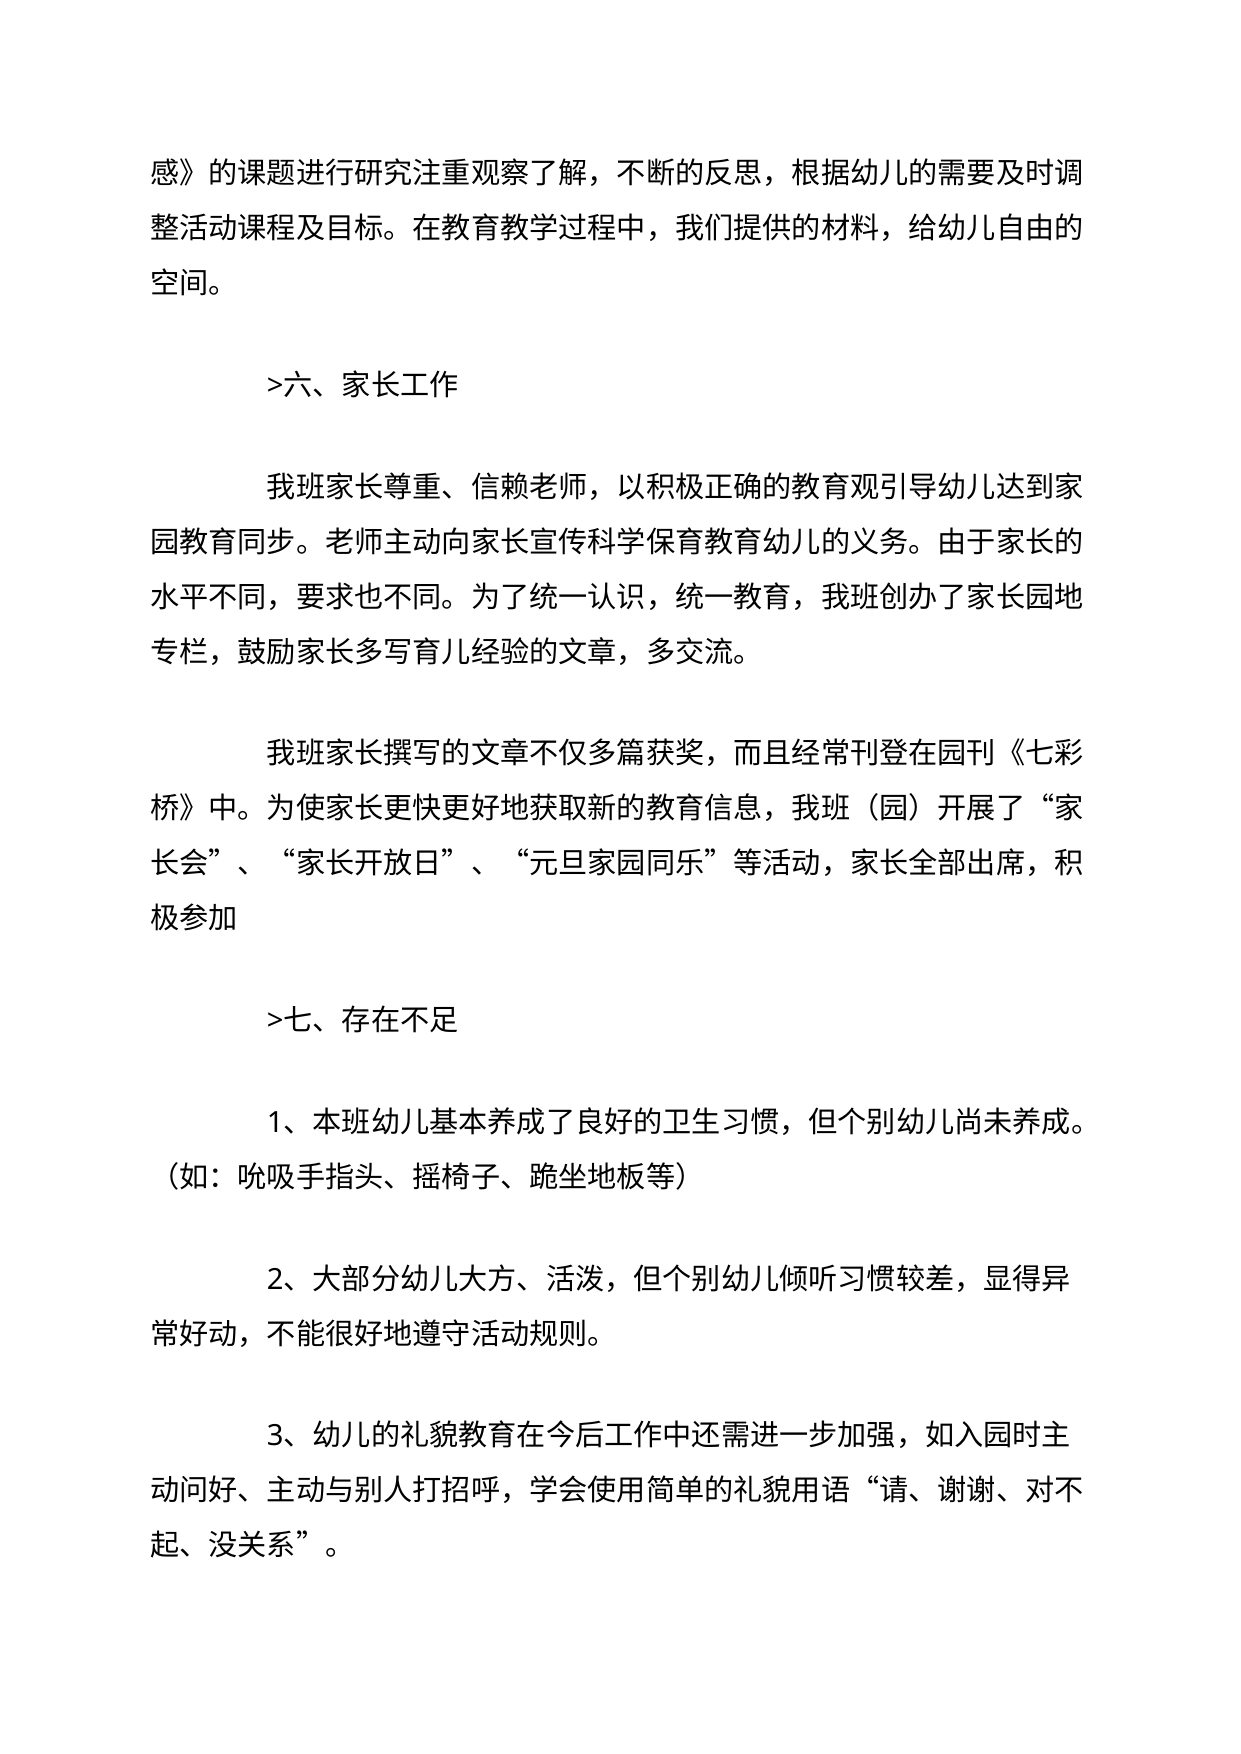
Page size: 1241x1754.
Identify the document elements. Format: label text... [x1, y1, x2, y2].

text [150, 150, 1090, 302]
text 3、幼儿的礼貌教育在今后工作中还需进一步加强，如入园时主动问好、主动与别人打招呼，学会使用简单的礼貌用语“请、谢谢、对不起、没关系”。 [150, 1412, 1090, 1564]
text 2、大部分幼儿大方、活泼，但个别幼儿倾听习惯较差，显得异常好动，不能很好地遵守活动规则。 [150, 1255, 1090, 1352]
text >六、家长工作 [150, 362, 1090, 404]
text 1、本班幼儿基本养成了良好的卫生习惯，但个别幼儿尚未养成。（如：吮吸手指头、摇椅子、跪坐地板等） [150, 1098, 1090, 1196]
text 我班家长尊重、信赖老师，以积极正确的教育观引导幼儿达到家园教育同步。老师主动向家长宣传科学保育教育幼儿的义务。由于家长的水平不同，要求也不同。为了统一认识，统一教育，我班创办了家长园地专栏，鼓励家长多写育儿经验的文章，多交流。 [150, 463, 1090, 671]
text 我班家长撰写的文章不仅多篇获奖，而且经常刊登在园刊《七彩桥》中。为使家长更快更好地获取新的教育信息，我班（园）开展了“家长会”、“家长开放日”、“元旦家园同乐”等活动，家长全部出席，积极参加 [150, 730, 1090, 937]
text >七、存在不足 [150, 996, 1090, 1039]
